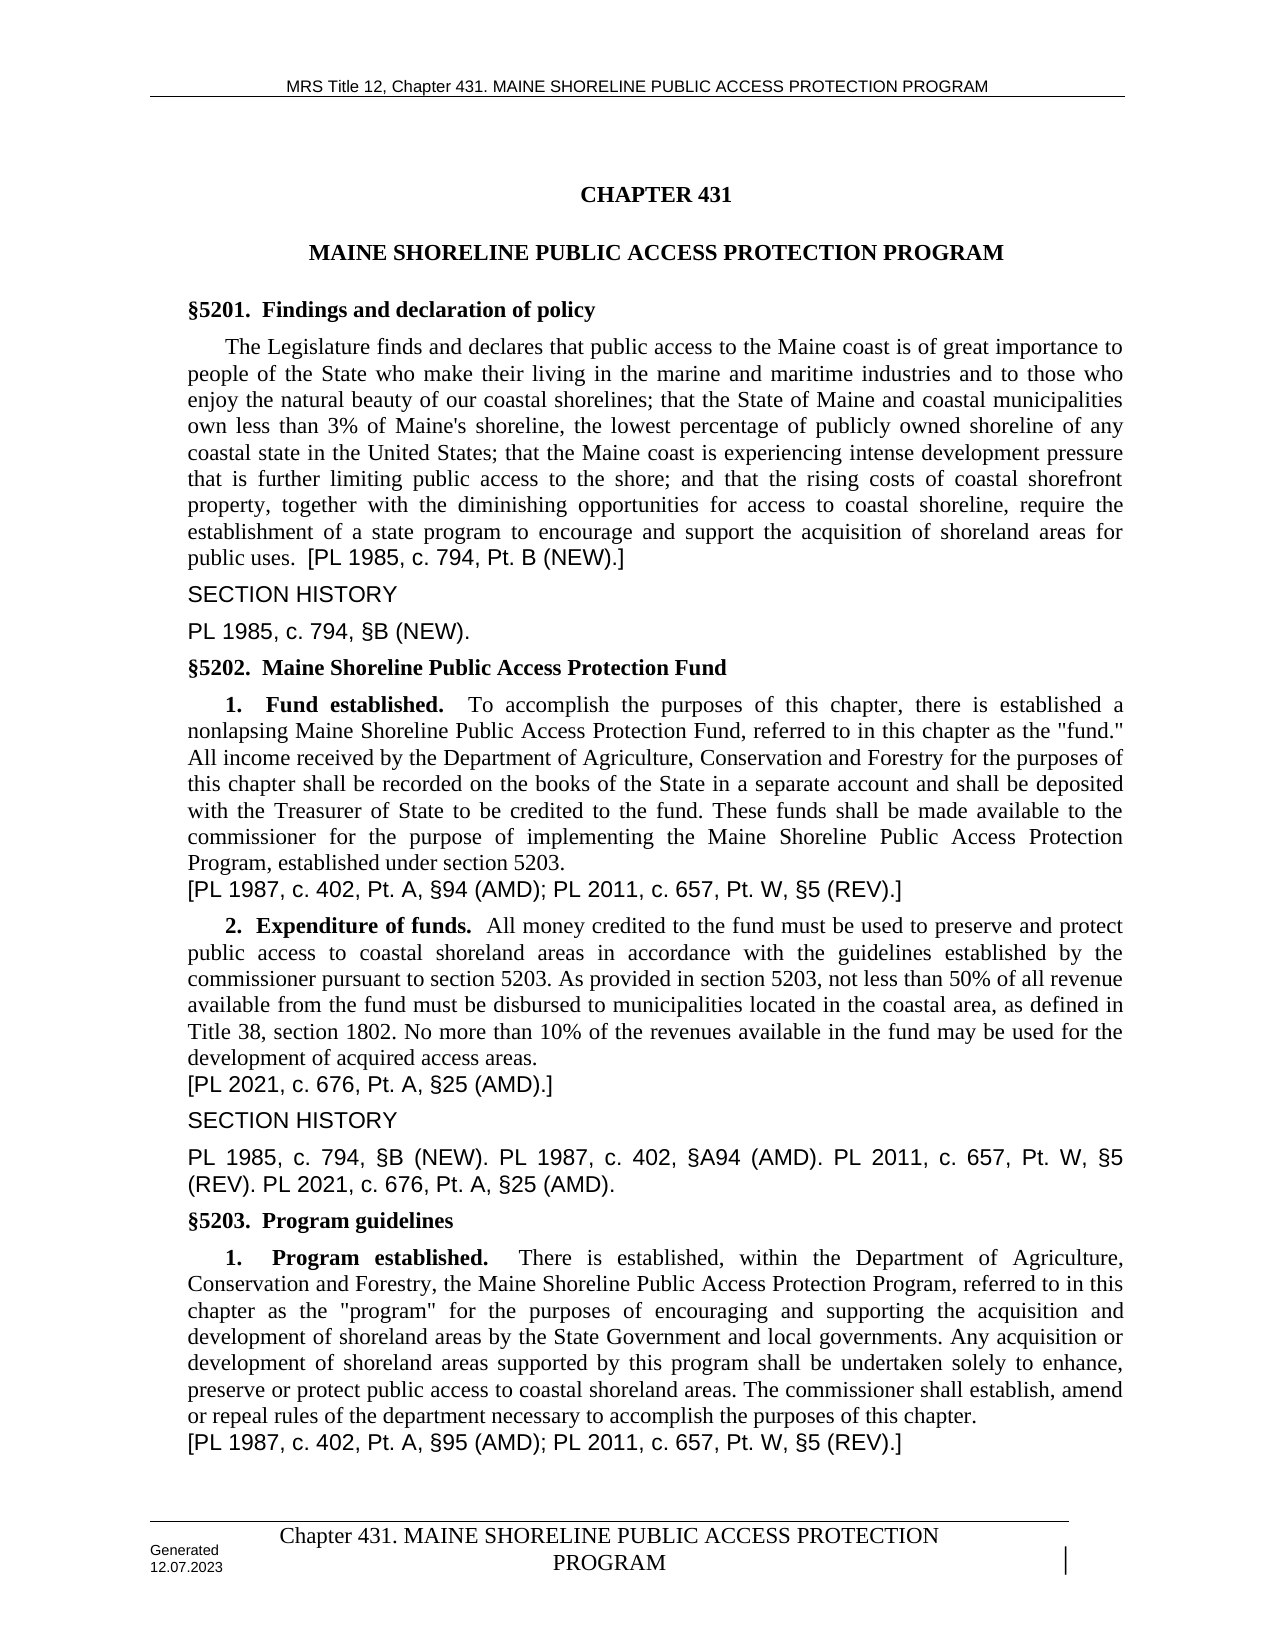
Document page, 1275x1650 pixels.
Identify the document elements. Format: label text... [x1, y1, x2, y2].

text SECTION HISTORY [187, 581, 1125, 607]
text §5202. Maine Shoreline Public Access Protection Fund [187, 654, 1125, 681]
text SECTION HISTORY [187, 1107, 1125, 1134]
text 1. Program established. There is established, within the Department of Agriculture, Conservation and Forestry, the Maine Shoreline Public Access Protection Program, referred to in this chapter as the "program" for the purposes of encouraging and supporting the acquisition and development of shoreland areas by the State Government and local governments. Any acquisition or development of shoreland areas supported by this program shall be undertaken solely to enhance, preserve or protect public access to coastal shoreland areas. The commissioner shall establish, amend or repeal rules of the department necessary to accomplish the purposes of this chapter. [187, 1244, 1125, 1428]
text [PL 2021, c. 676, Pt. A, §25 (AMD).] [187, 1071, 1125, 1097]
text §5201. Findings and declaration of policy [187, 296, 1125, 323]
text PL 1985, c. 794, §B (NEW). [187, 618, 1125, 644]
text PL 1985, c. 794, §B (NEW). PL 1987, c. 402, §A94 (AMD). PL 2011, c. 657, Pt. W, §5 (REV). PL 2021, c. 676, Pt. A, §25 (AMD). [187, 1144, 1125, 1197]
text [PL 1987, c. 402, Pt. A, §94 (AMD); PL 2011, c. 657, Pt. W, §5 (REV).] [187, 876, 1125, 902]
text MAINE SHORELINE PUBLIC ACCESS PROTECTION PROGRAM [187, 239, 1125, 265]
text 2. Expenditure of funds. All money credited to the fund must be used to preserve and protect public access to coastal shoreland areas in accordance with the guidelines established by the commissioner pursuant to section 5203. As provided in section 5203, not less than 50% of all revenue available from the fund must be disbursed to municipalities located in the coastal area, as defined in Title 38, section 1802. No more than 10% of the revenues available in the fund may be used for the development of acquired access areas. [187, 912, 1125, 1071]
text The Legislature finds and declares that public access to the Maine coast is of great importance to people of the State who make their living in the marine and maritime industries and to those who enjoy the natural beauty of our coastal shorelines; that the State of Maine and coastal municipalities own less than 3% of Maine's shoreline, the lowest percentage of publicly owned shoreline of any coastal state in the United States; that the Maine coast is experiencing intense development pressure that is further limiting public access to the shore; and that the rising costs of coastal shorefront property, together with the diminishing opportunities for access to coastal shoreline, require the establishment of a state program to encourage and support the acquisition of shoreland areas for public uses. [PL 1985, c. 794, Pt. B (NEW).] [187, 333, 1125, 571]
text 1. Fund established. To accomplish the purposes of this chapter, there is established a nonlapsing Maine Shoreline Public Access Protection Fund, referred to in this chapter as the "fund." All income received by the Department of Agriculture, Conservation and Forestry for the purposes of this chapter shall be recorded on the books of the State in a separate account and shall be deposited with the Treasurer of State to be credited to the fund. These funds shall be made available to the commissioner for the purpose of implementing the Maine Shoreline Public Access Protection Program, established under section 5203. [187, 691, 1125, 876]
text §5203. Program guidelines [187, 1207, 1125, 1234]
text [PL 1987, c. 402, Pt. A, §95 (AMD); PL 2011, c. 657, Pt. W, §5 (REV).] [187, 1428, 1125, 1455]
text CHAPTER 431 [187, 181, 1125, 208]
